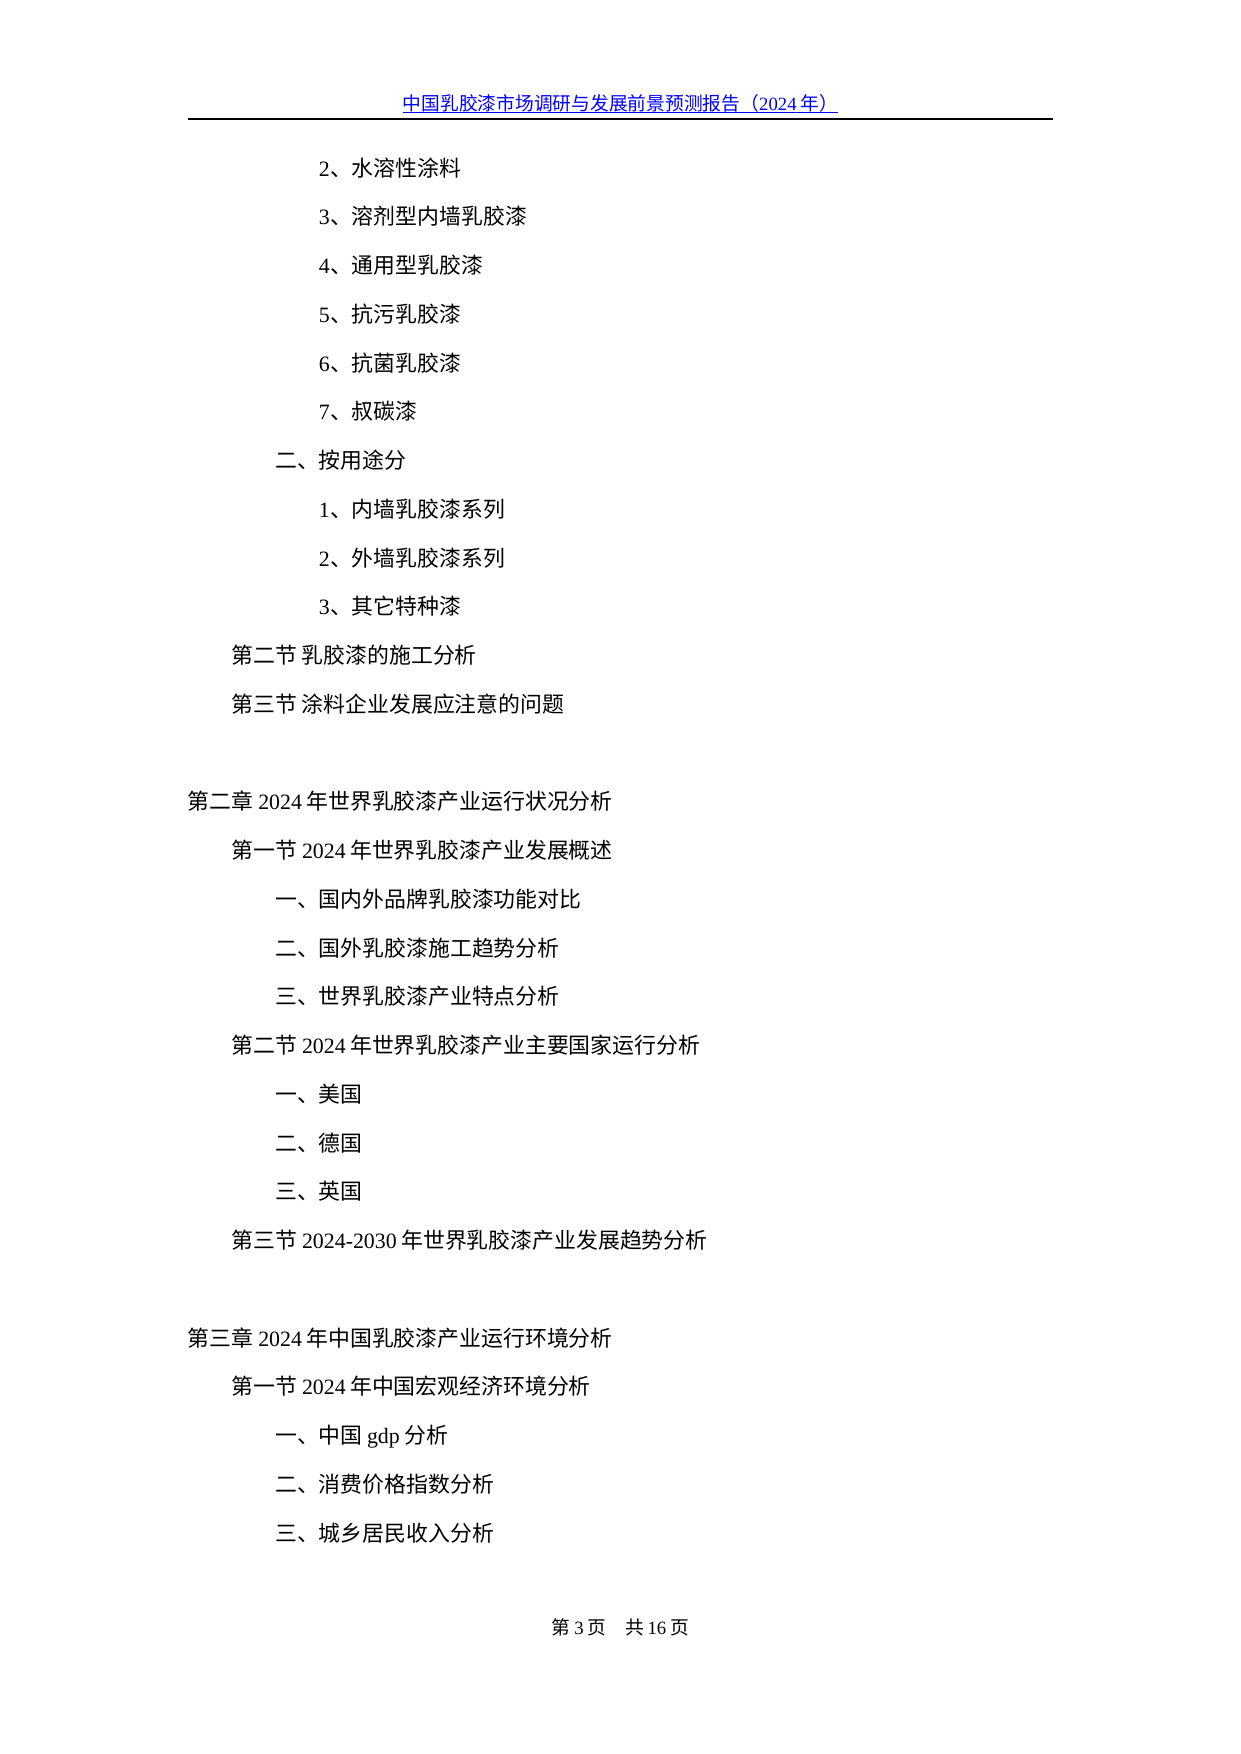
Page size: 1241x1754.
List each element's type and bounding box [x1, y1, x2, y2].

text [187, 150, 1053, 1548]
